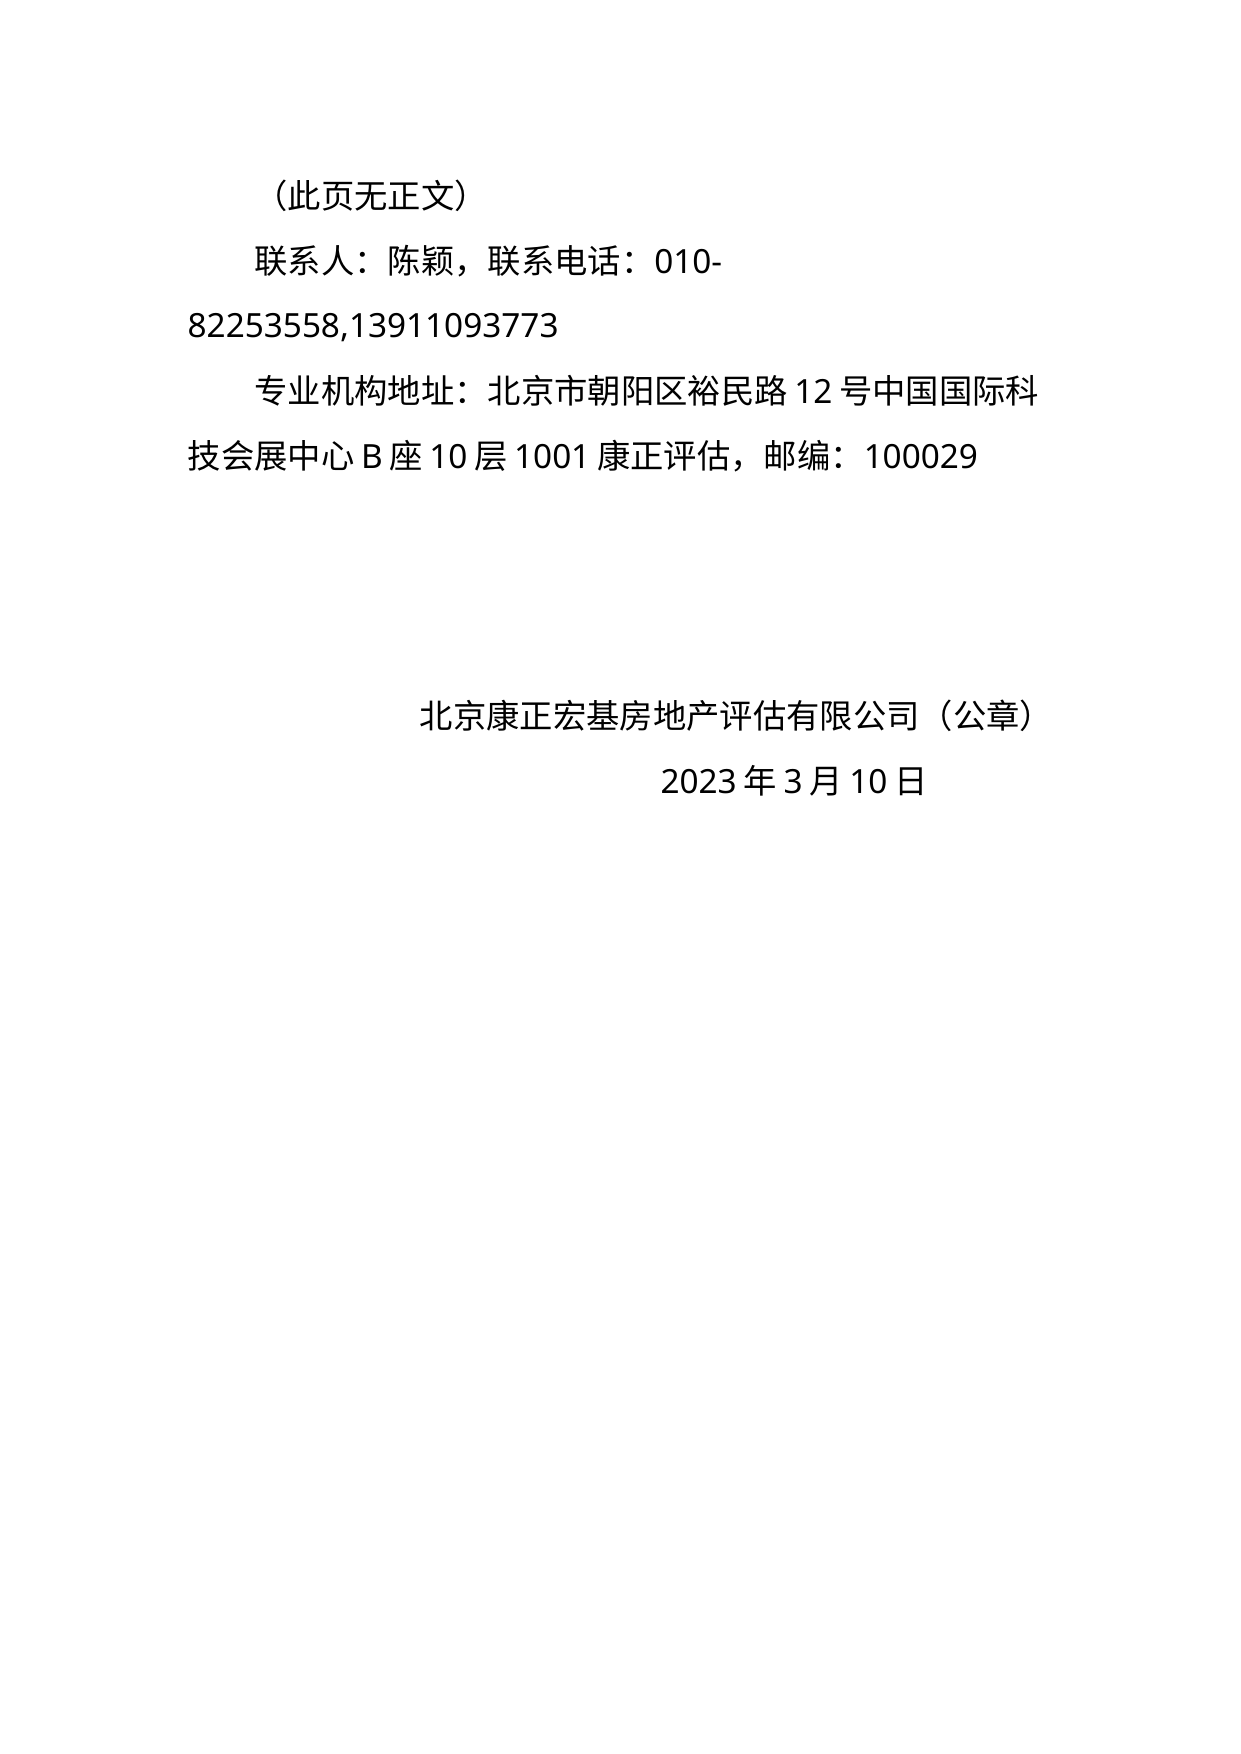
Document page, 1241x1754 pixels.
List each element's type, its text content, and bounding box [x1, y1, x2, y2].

text 专业机构地址：北京市朝阳区裕民路12号中国国际科技会展中心B座10层1001康正评估，邮编：100029 [187, 357, 1053, 487]
text 联系人：陈颖，联系电话：010-82253558,13911093773 [187, 227, 1053, 357]
text 北京康正宏基房地产评估有限公司（公章） [187, 682, 1053, 747]
text 2023年3月10日 [187, 747, 927, 812]
text （此页无正文） [187, 162, 1053, 227]
